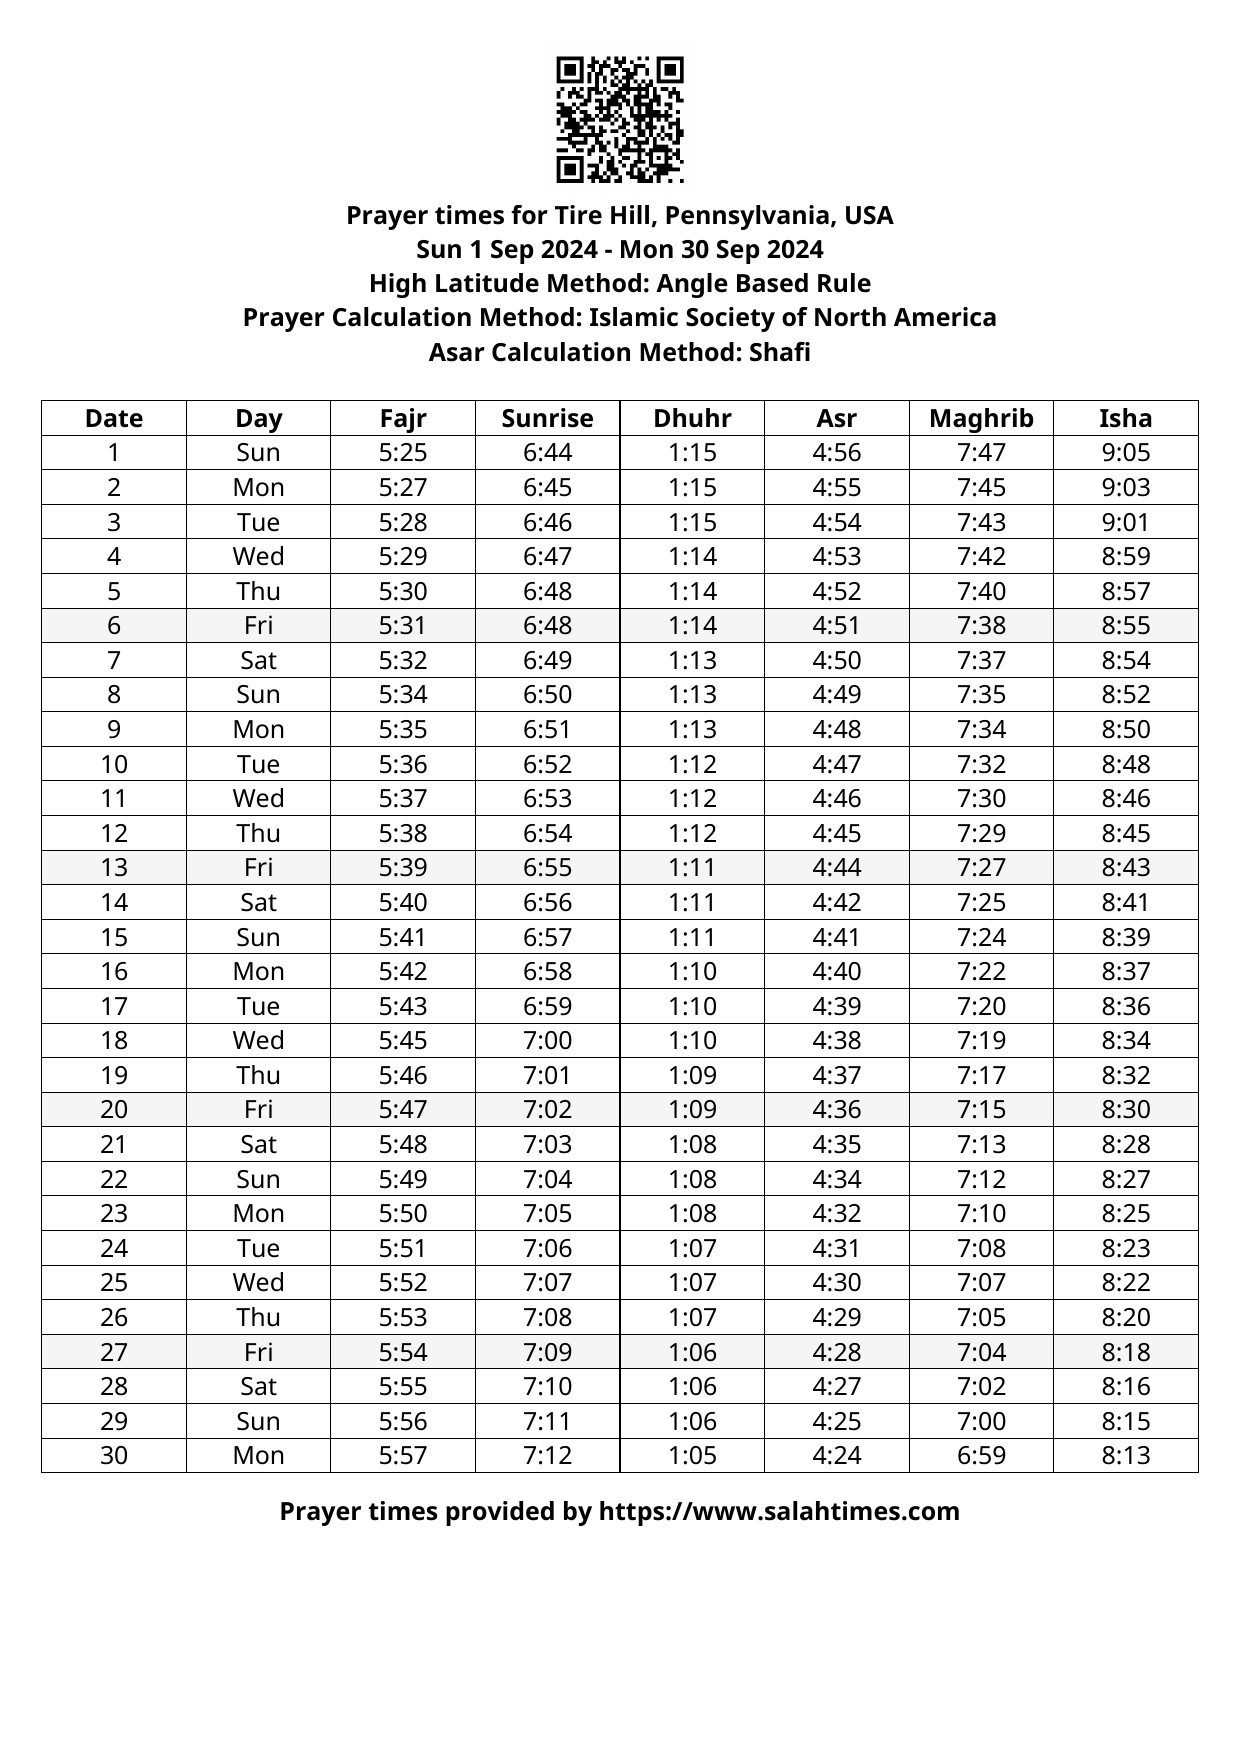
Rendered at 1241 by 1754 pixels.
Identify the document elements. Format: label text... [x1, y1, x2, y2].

table_cell 7:03 [476, 1127, 619, 1161]
table_cell 5:46 [331, 1058, 475, 1092]
table_cell 25 [42, 1266, 186, 1299]
table_cell 6:50 [476, 678, 619, 711]
table_cell 16 [42, 954, 186, 988]
table_cell 5:50 [331, 1196, 475, 1230]
table_cell 8:20 [1054, 1300, 1198, 1334]
table_cell 6:53 [476, 781, 619, 815]
table_cell 8:37 [1054, 954, 1198, 988]
table_header Date [42, 401, 186, 434]
table_cell 6:46 [476, 505, 619, 538]
table_cell 5:25 [331, 436, 475, 469]
table_cell 1:14 [621, 539, 764, 573]
table_cell 5 [42, 574, 186, 607]
table_cell Fri [187, 1093, 330, 1126]
table_cell 3 [42, 505, 186, 538]
table_cell 8:13 [1054, 1439, 1198, 1472]
table_cell 7:02 [910, 1369, 1053, 1403]
table_cell 5:34 [331, 678, 475, 711]
table_cell 9:01 [1054, 505, 1198, 538]
table_cell 7:20 [910, 989, 1053, 1022]
table_cell 1:12 [621, 747, 764, 780]
table_cell 7:29 [910, 816, 1053, 849]
table_cell 5:36 [331, 747, 475, 780]
table_cell 7:10 [910, 1196, 1053, 1230]
table_cell 1:08 [621, 1127, 764, 1161]
table_cell 4:51 [765, 609, 909, 642]
table_cell 1:08 [621, 1196, 764, 1230]
table_cell 5:39 [331, 851, 475, 884]
table_cell 4:36 [765, 1093, 909, 1126]
table_cell 22 [42, 1162, 186, 1195]
table_cell 5:54 [331, 1335, 475, 1368]
table_cell 1:09 [621, 1093, 764, 1126]
table_cell 7:17 [910, 1058, 1053, 1092]
table_cell 20 [42, 1093, 186, 1126]
table_cell 8:50 [1054, 712, 1198, 746]
table_cell Thu [187, 574, 330, 607]
table_cell 7:30 [910, 781, 1053, 815]
table_cell Fri [187, 609, 330, 642]
table_cell 5:37 [331, 781, 475, 815]
table_cell 4:29 [765, 1300, 909, 1334]
table_cell 1:06 [621, 1335, 764, 1368]
table_cell 24 [42, 1231, 186, 1264]
table_cell 1:11 [621, 920, 764, 953]
table_cell 4:47 [765, 747, 909, 780]
table_cell 4:30 [765, 1266, 909, 1299]
table_cell 7:47 [910, 436, 1053, 469]
table_cell 4:38 [765, 1024, 909, 1057]
table_cell Sun [187, 920, 330, 953]
table_cell 7:12 [910, 1162, 1053, 1195]
table_cell 7:37 [910, 643, 1053, 677]
table_cell 4:28 [765, 1335, 909, 1368]
table_cell 6:58 [476, 954, 619, 988]
table_cell 8:55 [1054, 609, 1198, 642]
table_cell 4:32 [765, 1196, 909, 1230]
table_cell 8:45 [1054, 816, 1198, 849]
table_cell 5:49 [331, 1162, 475, 1195]
table_cell 1:09 [621, 1058, 764, 1092]
table_cell Mon [187, 712, 330, 746]
table_cell 4:50 [765, 643, 909, 677]
table_cell Mon [187, 1196, 330, 1230]
table_cell 7:07 [476, 1266, 619, 1299]
table_cell 7:10 [476, 1369, 619, 1403]
table_cell 26 [42, 1300, 186, 1334]
table_cell 8:46 [1054, 781, 1198, 815]
table_cell 6:59 [476, 989, 619, 1022]
table_cell 1:07 [621, 1231, 764, 1264]
table_cell 7:11 [476, 1404, 619, 1437]
table_cell 4 [42, 539, 186, 573]
table_cell 12 [42, 816, 186, 849]
table_cell 7:27 [910, 851, 1053, 884]
table_cell 4:25 [765, 1404, 909, 1437]
table_cell 7:08 [910, 1231, 1053, 1264]
table_cell 4:53 [765, 539, 909, 573]
table_cell 1:13 [621, 643, 764, 677]
table_cell 4:48 [765, 712, 909, 746]
table_cell 1:14 [621, 574, 764, 607]
table_cell 4:56 [765, 436, 909, 469]
table_cell 7:13 [910, 1127, 1053, 1161]
table_cell 8:18 [1054, 1335, 1198, 1368]
table_cell 1:13 [621, 712, 764, 746]
table_cell 1:10 [621, 954, 764, 988]
table_cell 8:59 [1054, 539, 1198, 573]
table_cell 7:09 [476, 1335, 619, 1368]
table_cell 4:39 [765, 989, 909, 1022]
table_cell 5:57 [331, 1439, 475, 1472]
table_cell 4:40 [765, 954, 909, 988]
table_cell 5:43 [331, 989, 475, 1022]
table_header Fajr [331, 401, 475, 434]
table_cell 8:22 [1054, 1266, 1198, 1299]
table_cell 1:12 [621, 781, 764, 815]
table_cell 5:41 [331, 920, 475, 953]
table_cell 1 [42, 436, 186, 469]
table_cell 8:41 [1054, 885, 1198, 919]
table_cell 19 [42, 1058, 186, 1092]
table_cell 5:29 [331, 539, 475, 573]
table_cell 5:38 [331, 816, 475, 849]
table_cell 5:35 [331, 712, 475, 746]
table_cell 29 [42, 1404, 186, 1437]
table_cell Sat [187, 643, 330, 677]
table_cell 7:15 [910, 1093, 1053, 1126]
table_cell 5:42 [331, 954, 475, 988]
table_cell 6:48 [476, 609, 619, 642]
table_cell 7:24 [910, 920, 1053, 953]
table_cell 8:34 [1054, 1024, 1198, 1057]
table_cell 4:35 [765, 1127, 909, 1161]
table_cell Thu [187, 1300, 330, 1334]
table_cell 5:47 [331, 1093, 475, 1126]
picture [542, 41, 699, 198]
table_header Isha [1054, 401, 1198, 434]
table_cell Sun [187, 678, 330, 711]
table_cell 5:31 [331, 609, 475, 642]
table_cell 6:59 [910, 1439, 1053, 1472]
table_cell 4:24 [765, 1439, 909, 1472]
table_cell 4:55 [765, 470, 909, 504]
table_cell 18 [42, 1024, 186, 1057]
table_cell 4:46 [765, 781, 909, 815]
table_cell 6:52 [476, 747, 619, 780]
table_cell 6:44 [476, 436, 619, 469]
table_cell 5:28 [331, 505, 475, 538]
table_cell 30 [42, 1439, 186, 1472]
table_cell 1:10 [621, 989, 764, 1022]
table_cell 5:45 [331, 1024, 475, 1057]
table_cell Wed [187, 1024, 330, 1057]
table_cell 8:36 [1054, 989, 1198, 1022]
table_cell Fri [187, 1335, 330, 1368]
table_cell 4:37 [765, 1058, 909, 1092]
table_cell 7:34 [910, 712, 1053, 746]
table_cell 7:32 [910, 747, 1053, 780]
table_cell Sat [187, 1369, 330, 1403]
table_cell 23 [42, 1196, 186, 1230]
table_cell 7:45 [910, 470, 1053, 504]
text Prayer times provided by https://www.salahtimes.com [42, 1494, 1198, 1528]
table_cell 1:14 [621, 609, 764, 642]
table_cell 6 [42, 609, 186, 642]
table_cell 8:48 [1054, 747, 1198, 780]
table_cell 27 [42, 1335, 186, 1368]
table_cell 7:00 [910, 1404, 1053, 1437]
table_cell 1:15 [621, 436, 764, 469]
table_cell 8:30 [1054, 1093, 1198, 1126]
table_cell 8:39 [1054, 920, 1198, 953]
table_cell 7:06 [476, 1231, 619, 1264]
table_cell 5:48 [331, 1127, 475, 1161]
table_cell 10 [42, 747, 186, 780]
table_cell 7:42 [910, 539, 1053, 573]
table_cell 8:15 [1054, 1404, 1198, 1437]
table_cell 7:05 [476, 1196, 619, 1230]
table_cell 8:57 [1054, 574, 1198, 607]
table_cell 9:03 [1054, 470, 1198, 504]
table_header Day [187, 401, 330, 434]
table_cell 28 [42, 1369, 186, 1403]
table_cell 6:57 [476, 920, 619, 953]
table_cell 11 [42, 781, 186, 815]
table_cell 4:34 [765, 1162, 909, 1195]
table_cell 13 [42, 851, 186, 884]
table_cell 9:05 [1054, 436, 1198, 469]
table_cell 4:49 [765, 678, 909, 711]
table_cell 8:16 [1054, 1369, 1198, 1403]
table_cell 7:04 [476, 1162, 619, 1195]
table_cell Wed [187, 781, 330, 815]
table_cell 8:25 [1054, 1196, 1198, 1230]
table_cell 7:35 [910, 678, 1053, 711]
table_cell 5:27 [331, 470, 475, 504]
table_cell 5:55 [331, 1369, 475, 1403]
table_cell 8:52 [1054, 678, 1198, 711]
table_cell 8:23 [1054, 1231, 1198, 1264]
table_cell 8:54 [1054, 643, 1198, 677]
table_cell Sun [187, 436, 330, 469]
table_cell Tue [187, 505, 330, 538]
table_cell 1:07 [621, 1266, 764, 1299]
text High Latitude Method: Angle Based Rule [42, 266, 1198, 300]
text Asar Calculation Method: Shafi [42, 334, 1198, 368]
table_cell 1:06 [621, 1369, 764, 1403]
table_cell 8:43 [1054, 851, 1198, 884]
text Sun 1 Sep 2024 - Mon 30 Sep 2024 [42, 232, 1198, 266]
table_cell Wed [187, 539, 330, 573]
table_cell 1:10 [621, 1024, 764, 1057]
table_cell 7:00 [476, 1024, 619, 1057]
table_cell 1:11 [621, 851, 764, 884]
table_cell 5:32 [331, 643, 475, 677]
table_cell 7:43 [910, 505, 1053, 538]
table_cell Mon [187, 1439, 330, 1472]
table_cell 7:01 [476, 1058, 619, 1092]
table_cell 7:25 [910, 885, 1053, 919]
table_cell 4:41 [765, 920, 909, 953]
table_cell 17 [42, 989, 186, 1022]
table_cell 1:06 [621, 1404, 764, 1437]
table_cell 5:40 [331, 885, 475, 919]
table_cell 4:27 [765, 1369, 909, 1403]
table_cell Tue [187, 1231, 330, 1264]
table_cell 1:07 [621, 1300, 764, 1334]
table_cell 7:05 [910, 1300, 1053, 1334]
table_cell 4:42 [765, 885, 909, 919]
table_cell 15 [42, 920, 186, 953]
table_cell 7:38 [910, 609, 1053, 642]
table_cell 7:07 [910, 1266, 1053, 1299]
text Prayer Calculation Method: Islamic Society of North America [42, 300, 1198, 334]
table_cell 1:08 [621, 1162, 764, 1195]
table_cell 1:15 [621, 505, 764, 538]
table_cell 6:54 [476, 816, 619, 849]
table_cell 2 [42, 470, 186, 504]
table_header Asr [765, 401, 909, 434]
table_cell 8:27 [1054, 1162, 1198, 1195]
table_cell 5:52 [331, 1266, 475, 1299]
table_cell 6:45 [476, 470, 619, 504]
table_cell 5:56 [331, 1404, 475, 1437]
table_cell 6:47 [476, 539, 619, 573]
table_cell 7:40 [910, 574, 1053, 607]
table_cell 1:05 [621, 1439, 764, 1472]
table_cell Thu [187, 816, 330, 849]
table_cell 4:54 [765, 505, 909, 538]
table_cell 6:48 [476, 574, 619, 607]
table_header Maghrib [910, 401, 1053, 434]
table_cell 7:19 [910, 1024, 1053, 1057]
table_cell 7 [42, 643, 186, 677]
table_cell Thu [187, 1058, 330, 1092]
table_cell 7:12 [476, 1439, 619, 1472]
table_cell 21 [42, 1127, 186, 1161]
table_cell 1:11 [621, 885, 764, 919]
table_cell Fri [187, 851, 330, 884]
table_cell Wed [187, 1266, 330, 1299]
table_header Dhuhr [621, 401, 764, 434]
table_cell 1:15 [621, 470, 764, 504]
table_cell 4:44 [765, 851, 909, 884]
table_cell 6:49 [476, 643, 619, 677]
table_cell 6:51 [476, 712, 619, 746]
table_cell 6:55 [476, 851, 619, 884]
table_cell Sun [187, 1404, 330, 1437]
table_cell Sun [187, 1162, 330, 1195]
table_cell 7:22 [910, 954, 1053, 988]
table_cell 5:30 [331, 574, 475, 607]
table_cell Mon [187, 470, 330, 504]
table_header Sunrise [476, 401, 619, 434]
text Prayer times for Tire Hill, Pennsylvania, USA [42, 198, 1198, 232]
table_cell 5:53 [331, 1300, 475, 1334]
table_cell Sat [187, 885, 330, 919]
table_cell 1:13 [621, 678, 764, 711]
table_cell 8:28 [1054, 1127, 1198, 1161]
table_cell Mon [187, 954, 330, 988]
table_cell 8:32 [1054, 1058, 1198, 1092]
table_cell 6:56 [476, 885, 619, 919]
table_cell 1:12 [621, 816, 764, 849]
table_cell 8 [42, 678, 186, 711]
table_cell 7:08 [476, 1300, 619, 1334]
table_cell 4:52 [765, 574, 909, 607]
table_cell 4:31 [765, 1231, 909, 1264]
table_cell 5:51 [331, 1231, 475, 1264]
table_cell 7:04 [910, 1335, 1053, 1368]
table_cell Tue [187, 989, 330, 1022]
table_cell Sat [187, 1127, 330, 1161]
table_cell 9 [42, 712, 186, 746]
table_cell 4:45 [765, 816, 909, 849]
table_cell Tue [187, 747, 330, 780]
table_cell 14 [42, 885, 186, 919]
table_cell 7:02 [476, 1093, 619, 1126]
